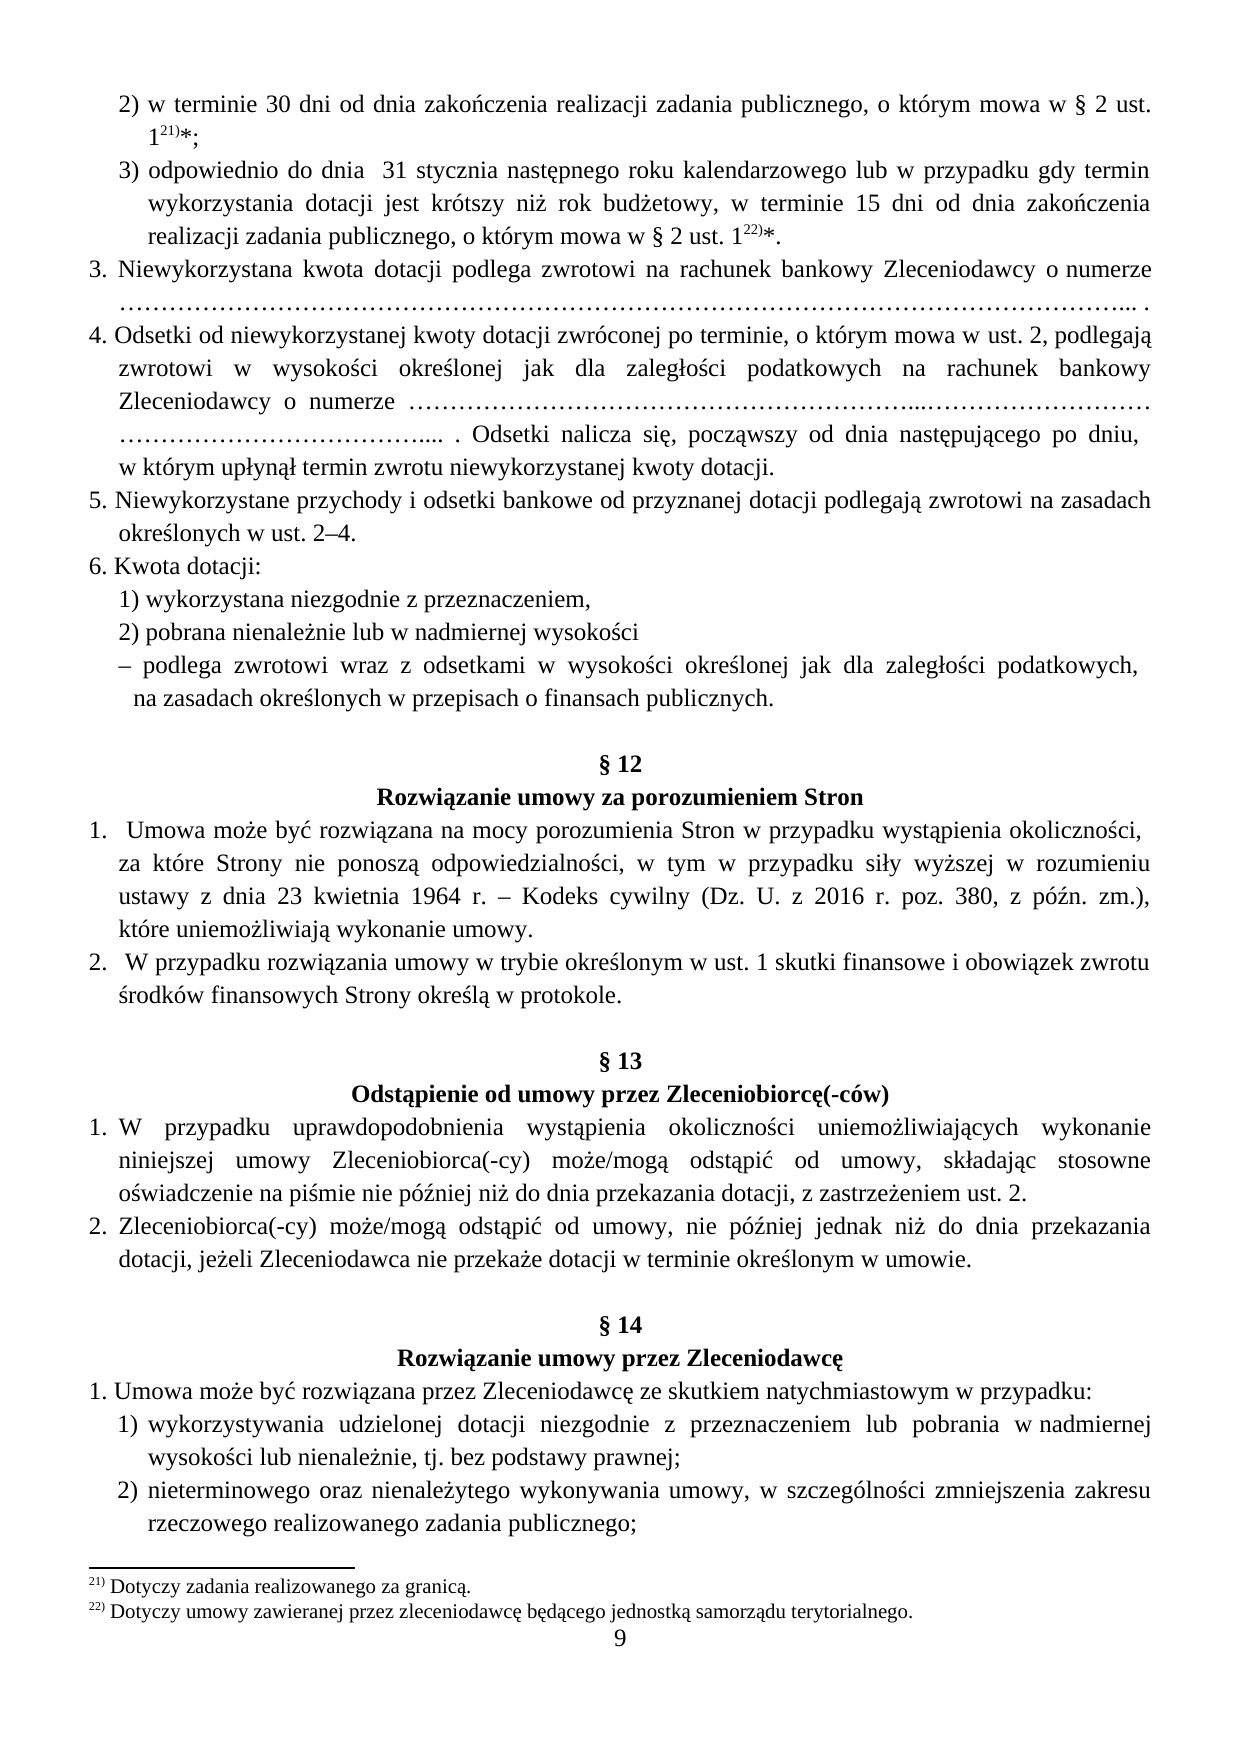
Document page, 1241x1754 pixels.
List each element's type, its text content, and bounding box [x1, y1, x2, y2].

text § 12 [89, 749, 1152, 778]
text 4. Odsetki od niewykorzystanej kwoty dotacji zwróconej po terminie, o którym mowa w ust. 2, podlegają zwrotowi w wysokości określonej jak dla zaległości podatkowych na rachunek bankowy Zleceniodawcy o numerze ……………………………………………………...……………………… ……………………………….... . Odsetki nalicza się, począwszy od dnia następującego po dniu, w którym upłynął termin zwrotu niewykorzystanej kwoty dotacji. [89, 320, 1152, 481]
text – podlega zwrotowi wraz z odsetkami w wysokości określonej jak dla zaległości podatkowych, na zasadach określonych w przepisach o finansach publicznych. [118, 650, 1152, 712]
text § 14 [89, 1310, 1152, 1339]
text 5. Niewykorzystane przychody i odsetki bankowe od przyznanej dotacji podlegają zwrotowi na zasadach określonych w ust. 2–4. [89, 485, 1152, 547]
text 2) pobrana nienależnie lub w nadmiernej wysokości [118, 617, 1152, 646]
list W przypadku uprawdopodobnienia wystąpienia okoliczności uniemożliwiających wykonanie niniejszej umowy Zleceniobiorca(-cy) może/mogą odstąpić od umowy, składając stosowne oświadczenie na piśmie nie później niż do dnia przekazania dotacji, z zastrzeżeniem ust. 2. [89, 1112, 1152, 1207]
text 3. Niewykorzystana kwota dotacji podlega zwrotowi na rachunek bankowy Zleceniodawcy o numerze …………………………………………………………………………………………………………... . [89, 254, 1152, 316]
text 6. Kwota dotacji: [89, 551, 1152, 580]
text Rozwiązanie umowy przez Zleceniodawcę [89, 1343, 1152, 1372]
text 2) w terminie 30 dni od dnia zakończenia realizacji zadania publicznego, o którym mowa w § 2 ust. 1)*; [118, 89, 1152, 150]
list Zleceniobiorca(-cy) może/mogą odstąpić od umowy, nie później jednak niż do dnia przekazania dotacji, jeżeli Zleceniodawca nie przekaże dotacji w terminie określonym w umowie. [89, 1211, 1152, 1273]
list W przypadku rozwiązania umowy w trybie określonym w ust. 1 skutki finansowe i obowiązek zwrotu środków finansowych Strony określą w protokole. [89, 947, 1152, 1009]
text 2) nieterminowego oraz nienależytego wykonywania umowy, w szczególności zmniejszenia zakresu rzeczowego realizowanego zadania publicznego; [117, 1476, 1152, 1537]
text 1) wykorzystana niezgodnie z przeznaczeniem, [118, 584, 1152, 613]
text 3) odpowiednio do dnia 31 stycznia następnego roku kalendarzowego lub w przypadku gdy termin wykorzystania dotacji jest krótszy niż rok budżetowy, w terminie 15 dni od dnia zakończenia realizacji zadania publicznego, o którym mowa w § 2 ust. 1)*. [118, 155, 1152, 249]
list Umowa może być rozwiązana na mocy porozumienia Stron w przypadku wystąpienia okoliczności, za które Strony nie ponoszą odpowiedzialności, w tym w przypadku siły wyższej w rozumieniu ustawy z dnia 23 kwietnia 1964 r. – Kodeks cywilny (Dz. U. z 2016 r. poz. 380, z późn. zm.), które uniemożliwiają wykonanie umowy. [89, 815, 1152, 943]
text Odstąpienie od umowy przez Zleceniobiorcę(-ców) [89, 1079, 1152, 1108]
subtitle Rozwiązanie umowy za porozumieniem Stron [89, 782, 1152, 811]
text 1. Umowa może być rozwiązana przez Zleceniodawcę ze skutkiem natychmiastowym w przypadku: [89, 1376, 1152, 1405]
text § 13 [89, 1046, 1152, 1075]
text 1) wykorzystywania udzielonej dotacji niezgodnie z przeznaczeniem lub pobrania w nadmiernej wysokości lub nienależnie, tj. bez podstawy prawnej; [117, 1409, 1152, 1471]
